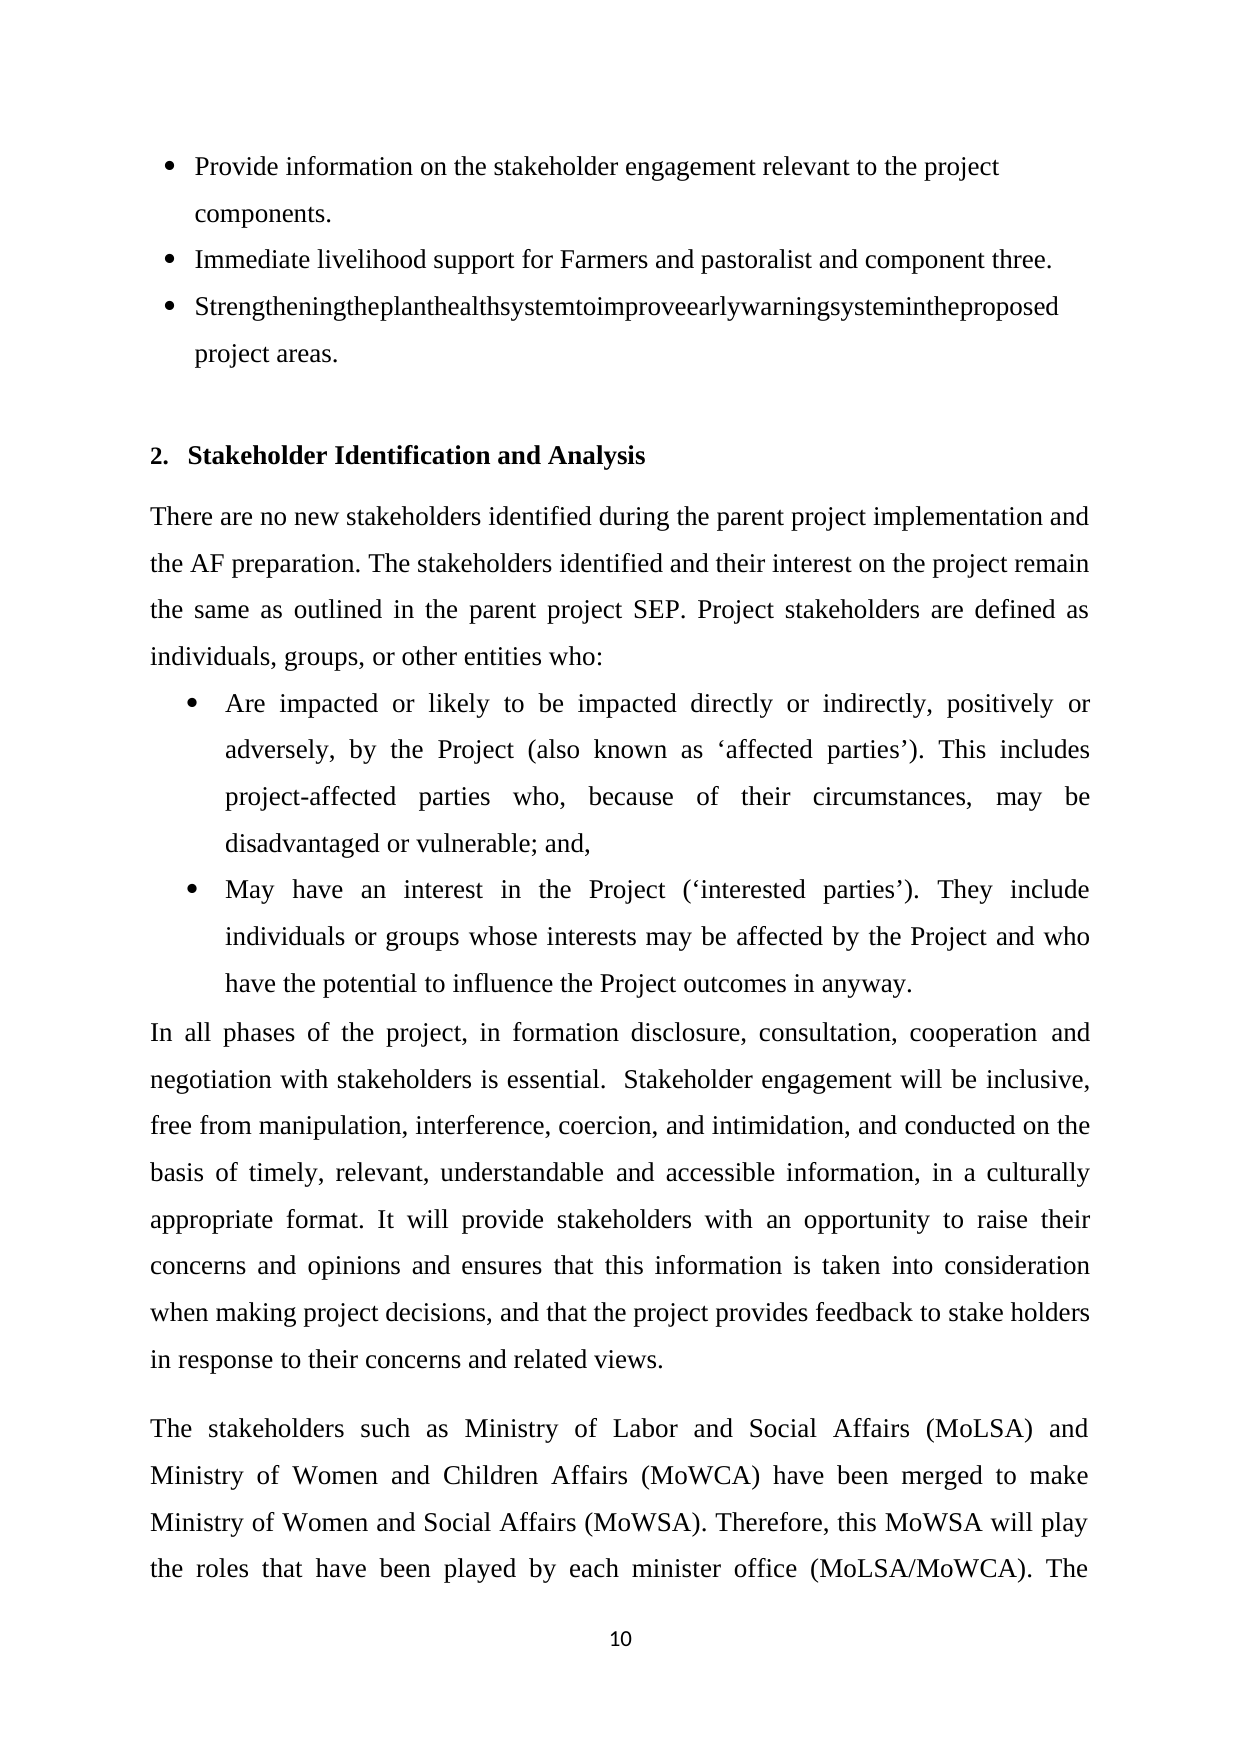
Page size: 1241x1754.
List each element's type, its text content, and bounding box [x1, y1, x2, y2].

list Immediate livelihood support for Farmers and pastoralist and component three. [165, 243, 1090, 275]
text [150, 1412, 1090, 1583]
list May have an interest in the Project (‘interested parties’). They include individuals or groups whose interests may be affected by the Project and who have the potential to influence the Project outcomes in anyway. [187, 873, 1090, 998]
list Are impacted or likely to be impacted directly or indirectly, positively or adversely, by the Project (also known as ‘affected parties’). This includes project-affected parties who, because of their circumstances, may be disadvantaged or vulnerable; and, [187, 687, 1090, 858]
text There are no new stakeholders identified during the parent project implementation and the AF preparation. The stakeholders identified and their interest on the project remain the same as outlined in the parent project SEP. Project stakeholders are defined as individuals, groups, or other entities who: [150, 500, 1090, 671]
list Strengtheningtheplanthealthsystemtoimproveearlywarningsystemintheproposed project areas. [165, 290, 1090, 368]
text In all phases of the project, in formation disclosure, consultation, cooperation and negotiation with stakeholders is essential. Stakeholder engagement will be inclusive, free from manipulation, interference, coercion, and intimidation, and conducted on the basis of timely, relevant, understandable and accessible information, in a culturally appropriate format. It will provide stakeholders with an opportunity to raise their concerns and opinions and ensures that this information is taken into consideration when making project decisions, and that the project provides feedback to stake holders in response to their concerns and related views. [150, 1016, 1090, 1374]
list Provide information on the stakeholder engagement relevant to the project components. [165, 150, 1090, 228]
subtitle Stakeholder Identification and Analysis [150, 439, 1090, 470]
